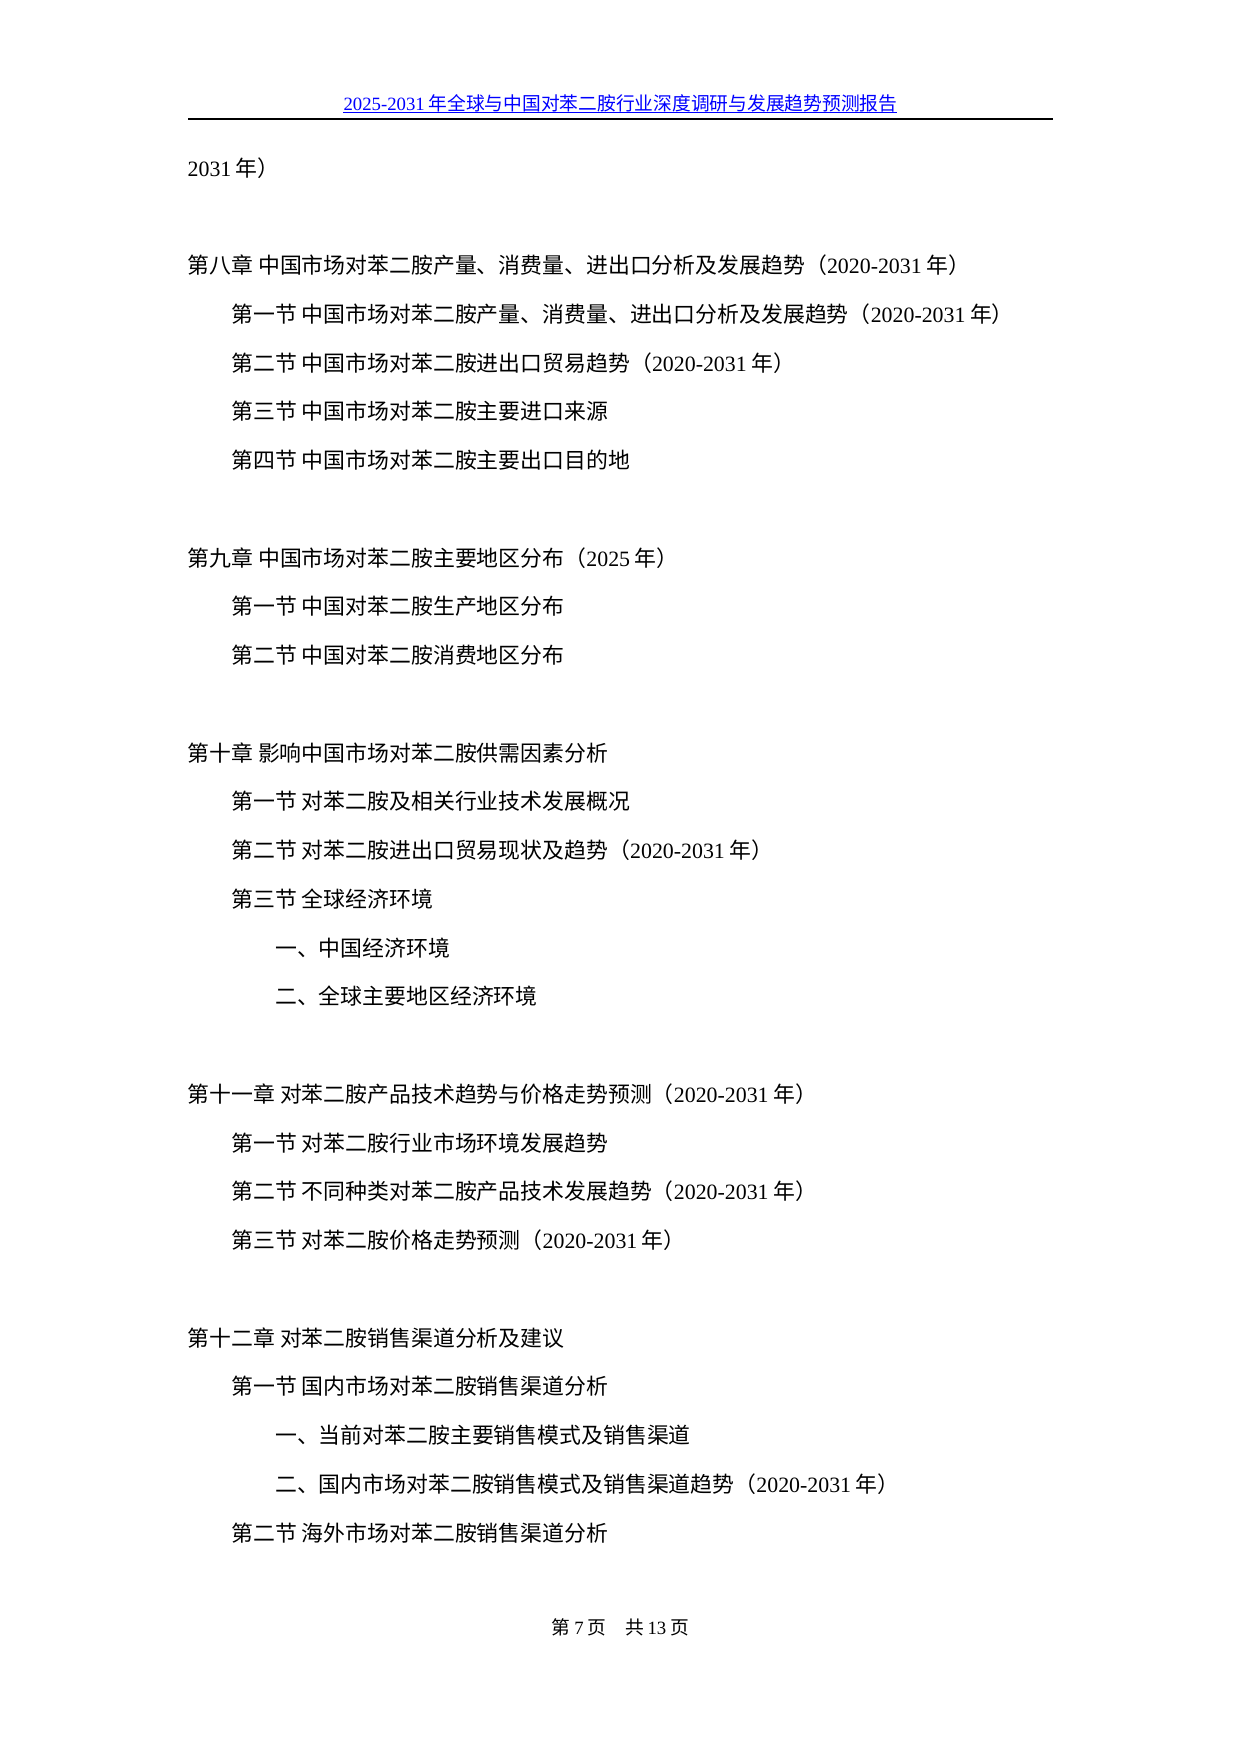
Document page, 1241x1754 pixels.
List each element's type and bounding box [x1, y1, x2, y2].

text [187, 150, 1053, 1548]
